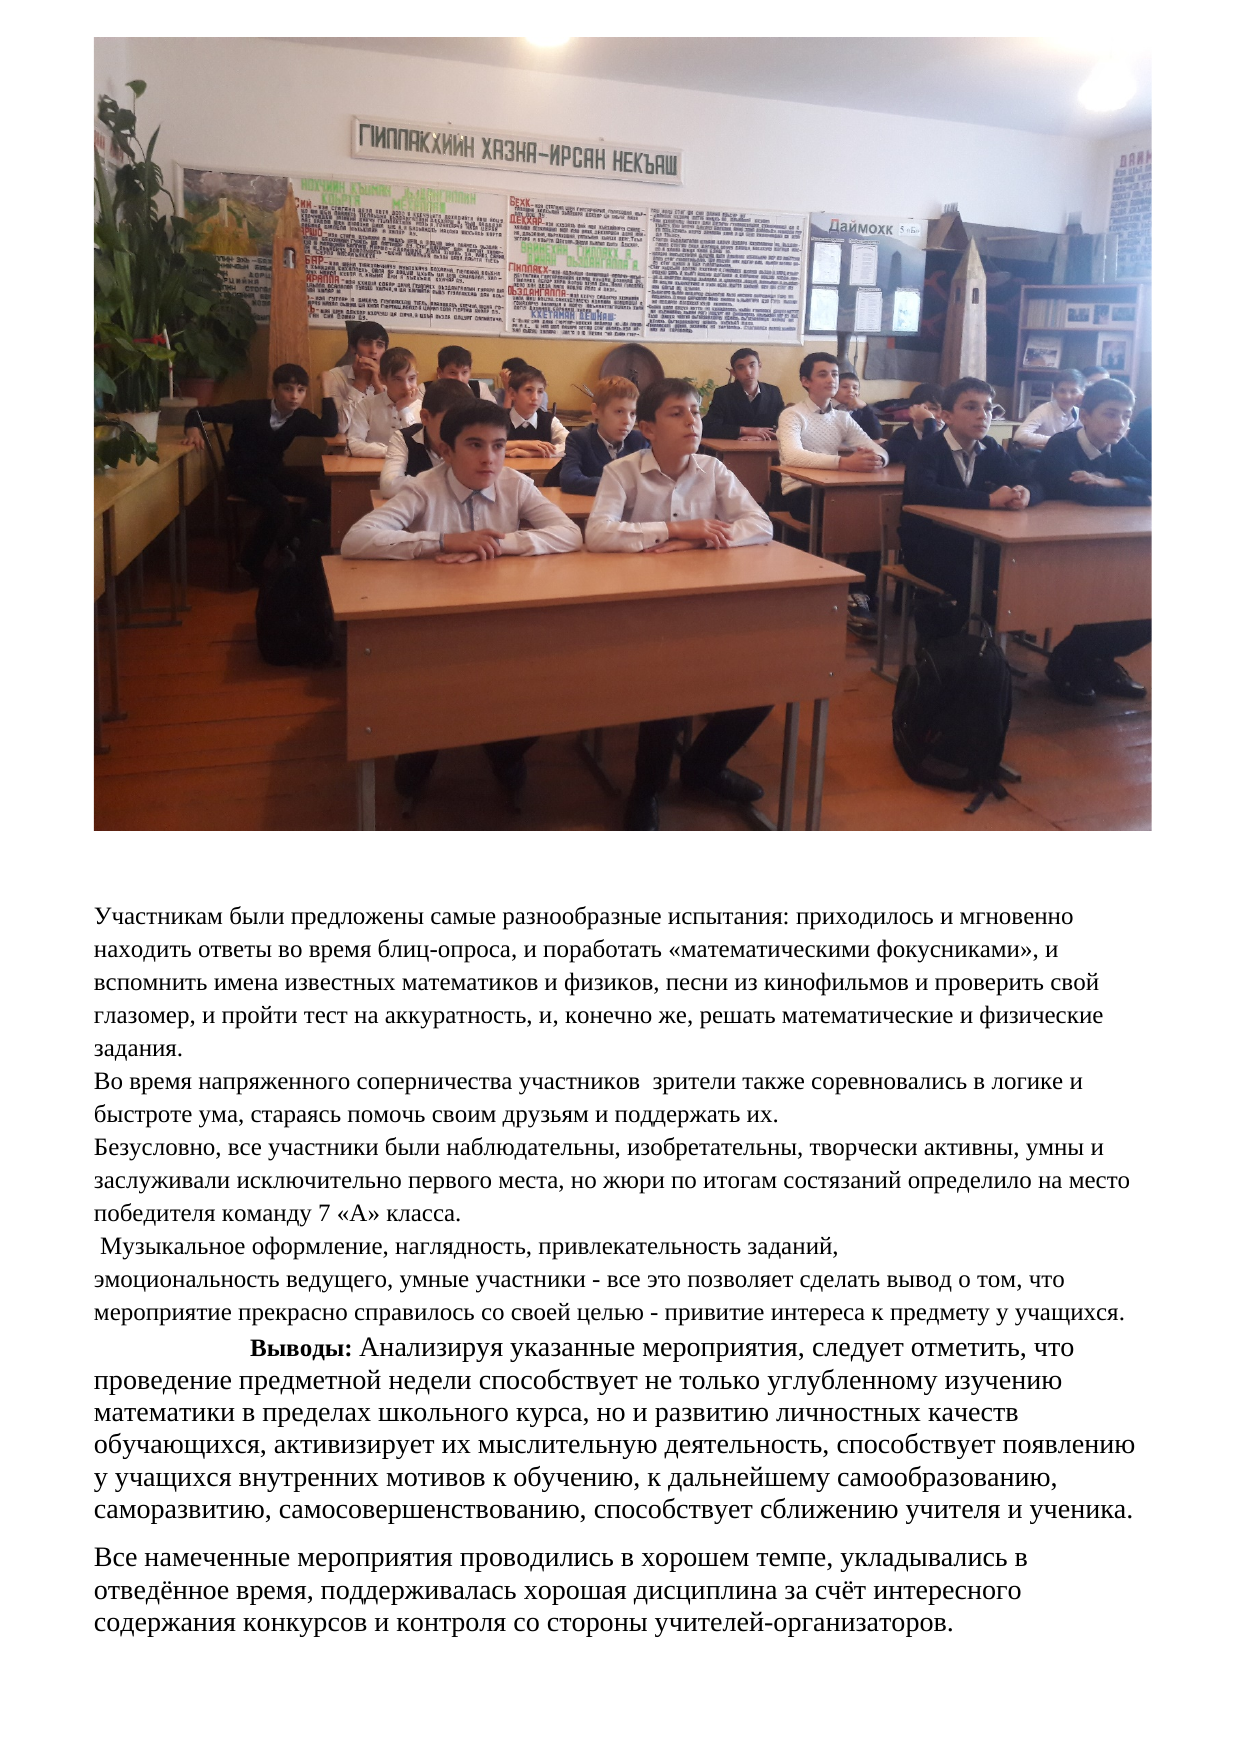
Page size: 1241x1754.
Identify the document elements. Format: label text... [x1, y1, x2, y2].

text Участникам были предложены самые разнообразные испытания: приходилось и мгновенно находить ответы во время блиц-опроса, и поработать «математическими фокусниками», и вспомнить имена известных математиков и физиков, песни из кинофильмов и проверить свой глазомер, и пройти тест на аккуратность, и, конечно же, решать математические и физические задания. [94, 901, 1152, 1062]
text Безусловно, все участники были наблюдательны, изобретательны, творчески активны, умны и заслуживали исключительно первого места, но жюри по итогам состязаний определило на место победителя команду 7 «А» класса. [94, 1132, 1152, 1227]
text Во время напряженного соперничества участников зрители также соревновались в логике и быстроте ума, стараясь помочь своим друзьям и поддержать их. [94, 1066, 1152, 1128]
picture [93, 37, 1152, 831]
text Выводы: Анализируя указанные мероприятия, следует отметить, что проведение предметной недели способствует не только углубленному изучению математики в пределах школьного курса, но и развитию личностных качеств обучающихся, активизирует их мыслительную деятельность, способствует появлению у учащихся внутренних мотивов к обучению, к дальнейшему самообразованию, саморазвитию, самосовершенствованию, способствует сближению учителя и ученика. [94, 1330, 1152, 1525]
text эмоциональность ведущего, умные участники - все это позволяет сделать вывод о том, что мероприятие прекрасно справилось со своей целью - привитие интереса к предмету у учащихся. [94, 1264, 1152, 1326]
text Музыкальное оформление, наглядность, привлекательность заданий, [94, 1231, 1152, 1260]
text Все намеченные мероприятия проводились в хорошем темпе, укладывались в отведённое время, поддерживалась хорошая дисциплина за счёт интересного содержания конкурсов и контроля со стороны учителей-организаторов. [94, 1540, 1152, 1638]
